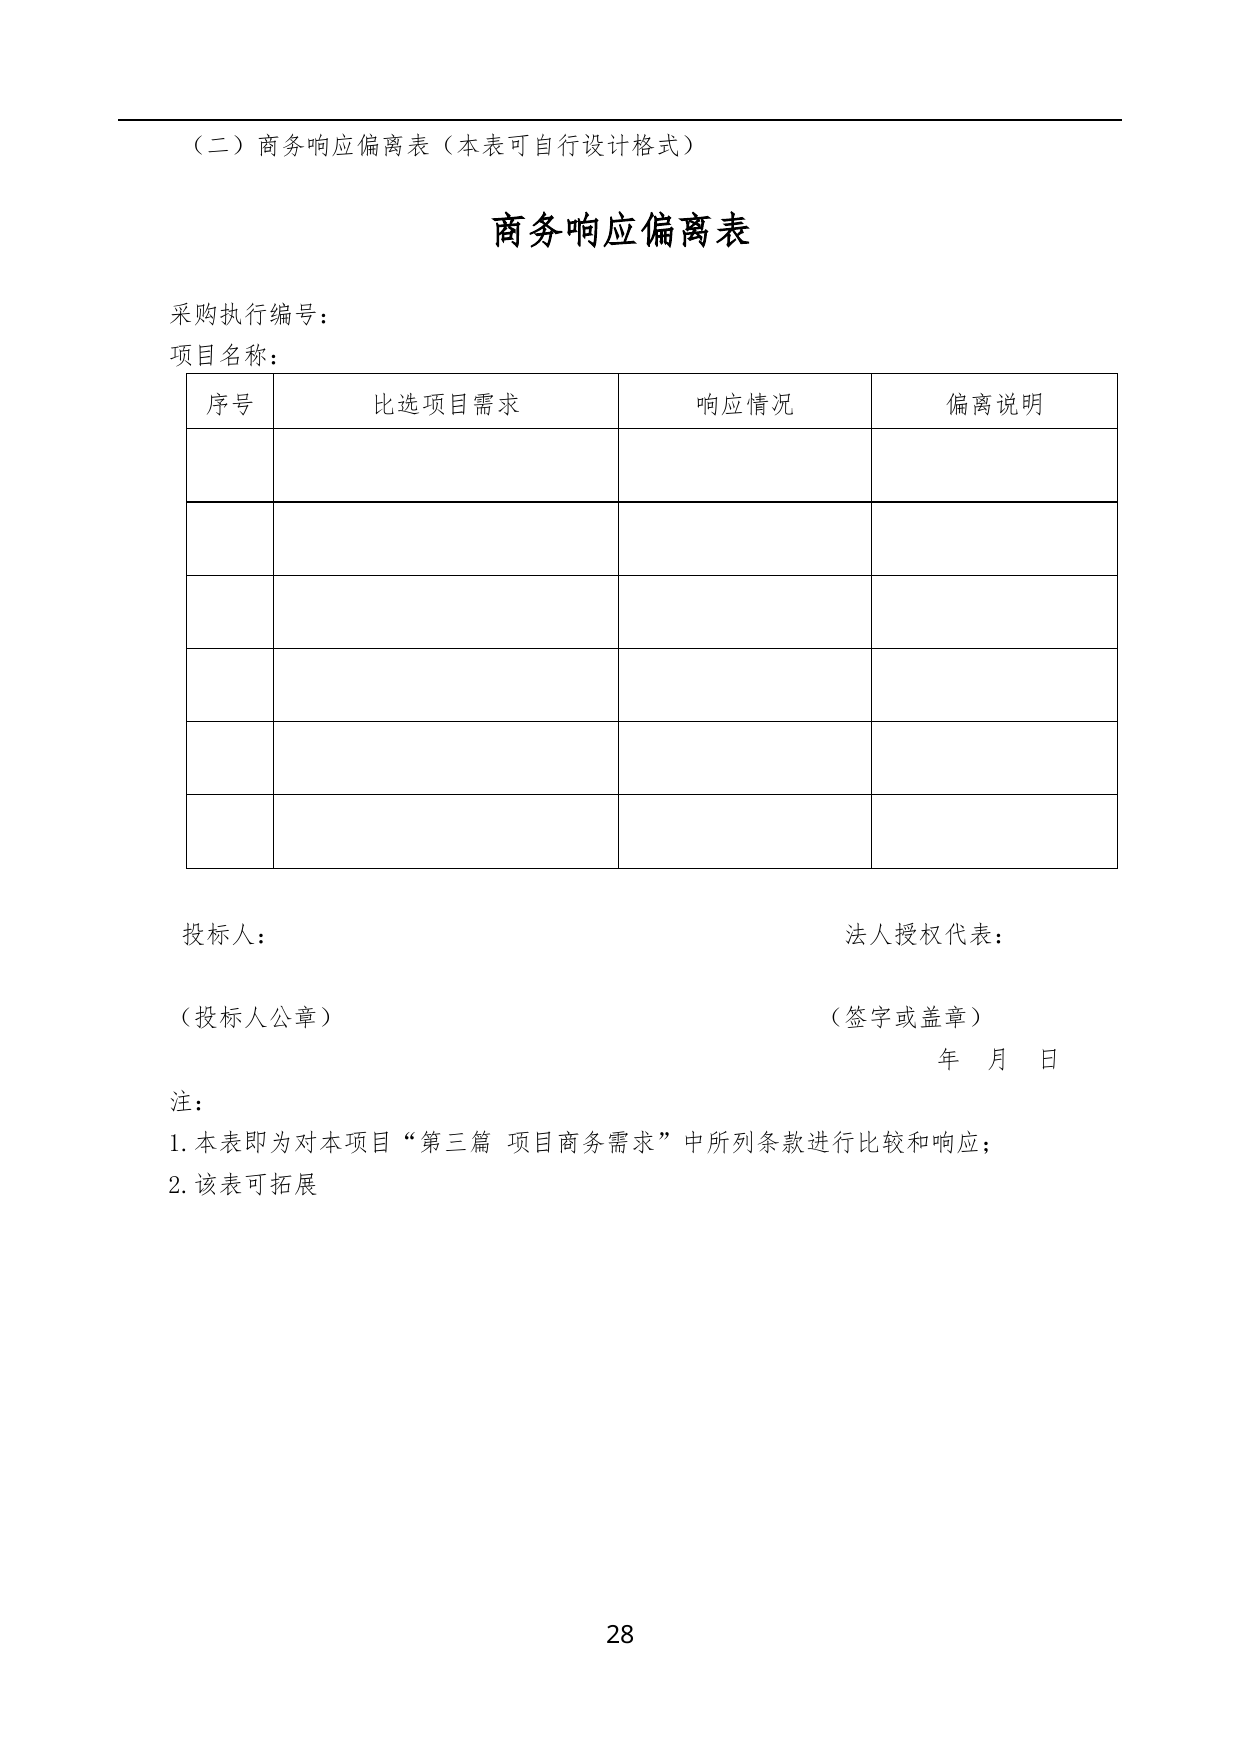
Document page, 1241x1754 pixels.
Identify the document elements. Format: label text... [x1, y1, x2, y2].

table_header 偏离说明 [872, 374, 1117, 428]
table_cell [187, 649, 273, 721]
table_cell [187, 795, 273, 867]
table_cell [872, 795, 1117, 867]
table_header 响应情况 [619, 374, 871, 428]
text 1.本表即为对本项目“第三篇 项目商务需求”中所列条款进行比较和响应； [118, 1118, 1122, 1160]
table_cell [274, 649, 618, 721]
text 年 月 日 [118, 1035, 1122, 1077]
table_cell [872, 649, 1117, 721]
table_cell [274, 795, 618, 867]
table_cell [187, 722, 273, 794]
table_cell [187, 576, 273, 648]
table_cell [619, 722, 871, 794]
table_cell [619, 503, 871, 574]
text 商务响应偏离表 [118, 205, 1122, 248]
text 2.该表可拓展 [118, 1160, 1122, 1202]
table_cell [872, 576, 1117, 648]
table_cell [274, 503, 618, 574]
table_cell [872, 429, 1117, 501]
text （投标人公章） （签字或盖章） [118, 993, 1122, 1035]
table_cell [619, 795, 871, 867]
table_cell [619, 429, 871, 501]
text 采购执行编号： [118, 290, 1122, 331]
table_cell [187, 429, 273, 501]
table_cell [274, 429, 618, 501]
table_cell [619, 649, 871, 721]
text 注： [118, 1077, 1122, 1118]
table_cell [187, 503, 273, 574]
table_cell [872, 503, 1117, 574]
text （二）商务响应偏离表（本表可自行设计格式） [118, 121, 1122, 162]
table_header 比选项目需求 [274, 374, 618, 428]
table_header 序号 [187, 374, 273, 428]
table_cell [274, 576, 618, 648]
text 项目名称： [118, 331, 1122, 373]
table_cell [274, 722, 618, 794]
table_cell [872, 722, 1117, 794]
table_cell [619, 576, 871, 648]
text 投标人： 法人授权代表： [118, 910, 1122, 952]
